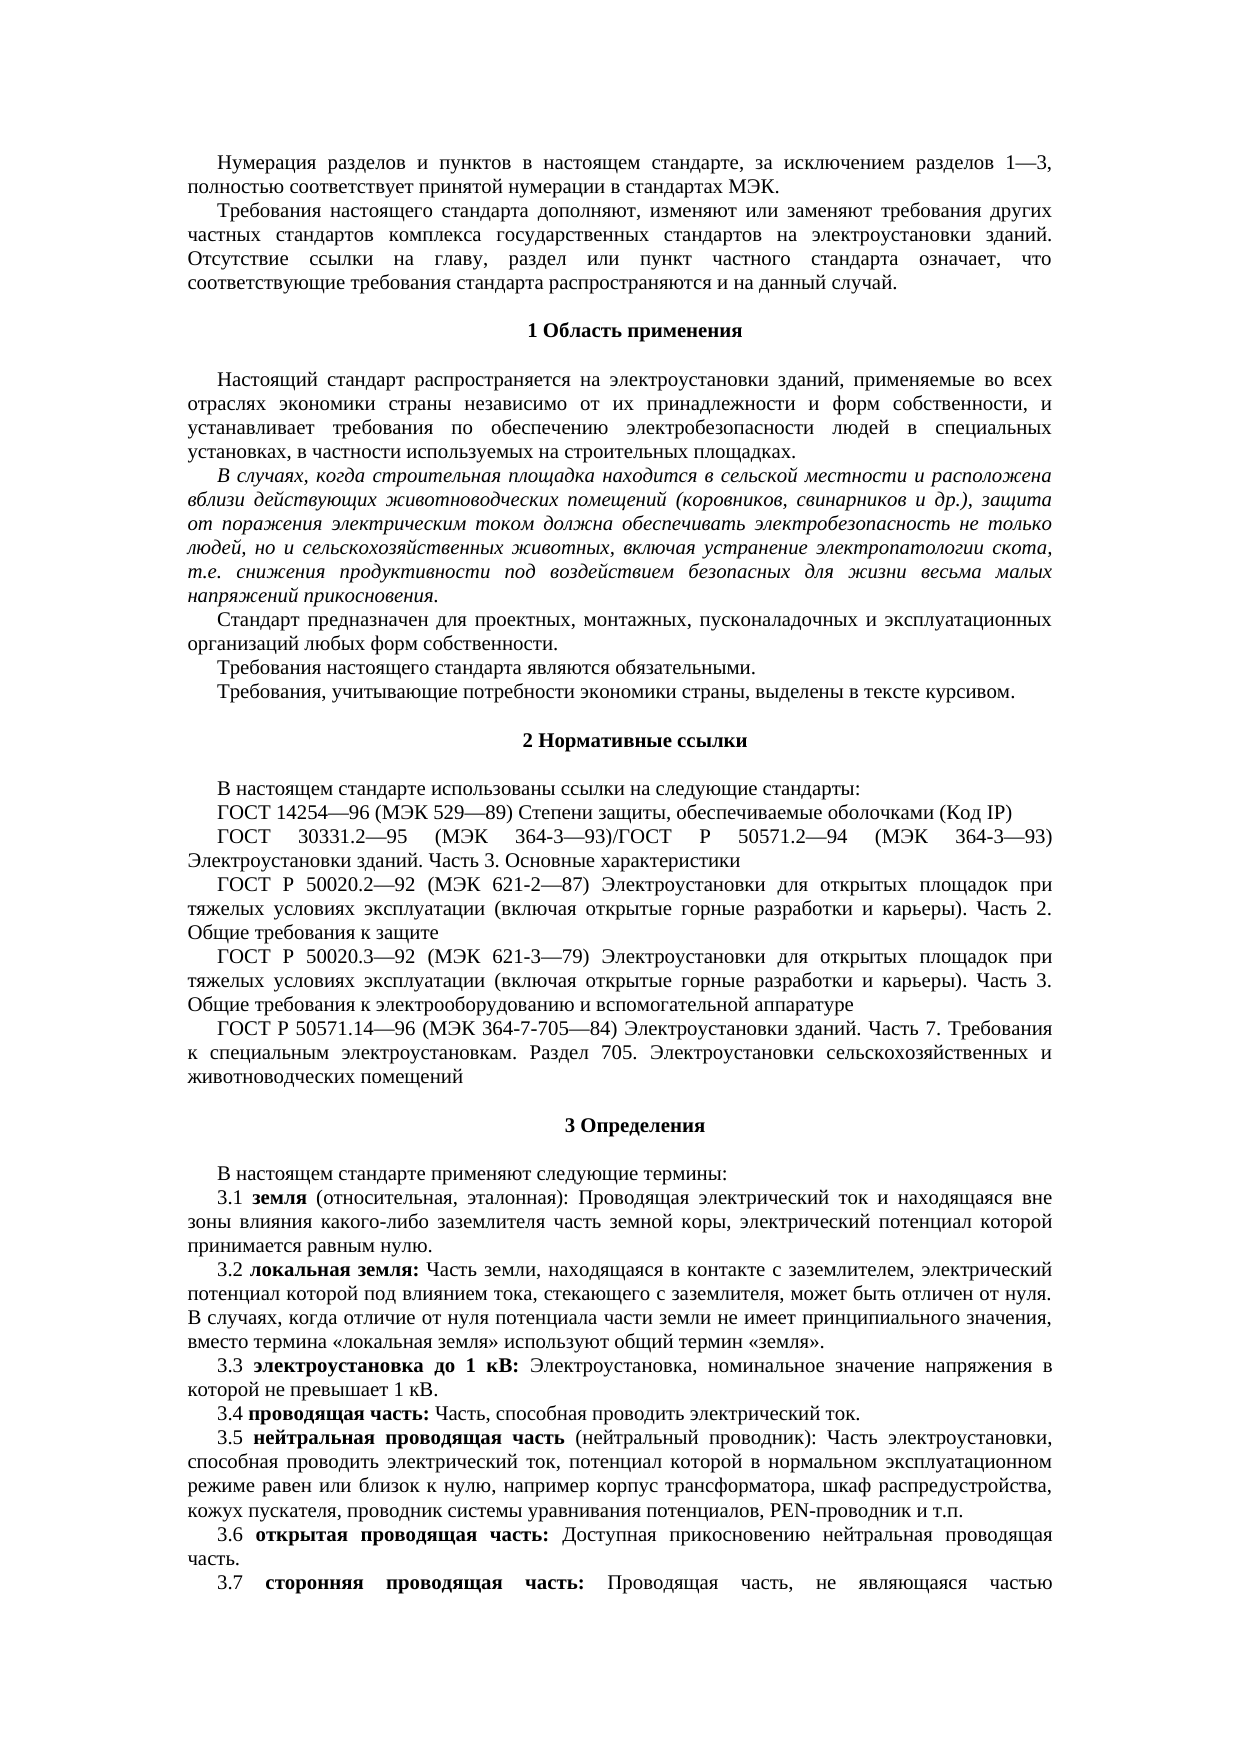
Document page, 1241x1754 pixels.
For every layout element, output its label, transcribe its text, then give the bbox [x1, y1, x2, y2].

text 3.1 земля (относительная, эталонная): Проводящая электрический ток и находящаяся вне зоны влияния какого-либо заземлителя часть земной коры, электрический потенциал которой принимается равным нулю. [187, 1185, 1053, 1257]
text Стандарт предназначен для проектных, монтажных, пусконаладочных и эксплуатационных организаций любых форм собственности. [187, 607, 1053, 655]
text Требования настоящего стандарта являются обязательными. [187, 655, 1053, 679]
text ГОСТ Р 50571.14—96 (МЭК 364-7-705—84) Электроустановки зданий. Часть 7. Требования к специальным электроустановкам. Раздел 705. Электроустановки сельскохозяйственных и животноводческих помещений [187, 1016, 1053, 1088]
text ГОСТ Р 50020.3—92 (МЭК 621-3—79) Электроустановки для открытых площадок при тяжелых условиях эксплуатации (включая открытые горные разработки и карьеры). Часть 3. Общие требования к электрооборудованию и вспомогательной аппаратуре [187, 944, 1053, 1016]
text 3.6 открытая проводящая часть: Доступная прикосновению нейтральная проводящая часть. [187, 1522, 1053, 1570]
text ГОСТ Р 50020.2—92 (МЭК 621-2—87) Электроустановки для открытых площадок при тяжелых условиях эксплуатации (включая открытые горные разработки и карьеры). Часть 2. Общие требования к защите [187, 872, 1053, 944]
text 3.3 электроустановка до 1 кВ: Электроустановка, номинальное значение напряжения в которой не превышает 1 кВ. [187, 1353, 1053, 1401]
text 2 Нормативные ссылки [187, 727, 1053, 752]
text Настоящий стандарт распространяется на электроустановки зданий, применяемые во всех отраслях экономики страны независимо от их принадлежности и форм собственности, и устанавливает требования по обеспечению электробезопасности людей в специальных установках, в частности используемых на строительных площадках. [187, 367, 1053, 463]
text Требования настоящего стандарта дополняют, изменяют или заменяют требования других частных стандартов комплекса государственных стандартов на электроустановки зданий. Отсутствие ссылки на главу, раздел или пункт частного стандарта означает, что соответствующие требования стандарта распространяются и на данный случай. [187, 198, 1053, 294]
text 1 Область применения [187, 318, 1053, 342]
text Нумерация разделов и пунктов в настоящем стандарте, за исключением разделов 1—3, полностью соответствует принятой нумерации в стандартах МЭК. [187, 150, 1053, 198]
text В случаях, когда строительная площадка находится в сельской местности и расположена вблизи действующих животноводческих помещений (коровников, свинарников и др.), защита от поражения электрическим током должна обеспечивать электробезопасность не только людей, но и сельскохозяйственных животных, включая устранение электропатологии скота, т.е. снижения продуктивности под воздействием безопасных для жизни весьма малых напряжений прикосновения. [187, 463, 1053, 607]
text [187, 1570, 1053, 1594]
text В настоящем стандарте применяют следующие термины: [187, 1161, 1053, 1185]
text ГОСТ 30331.2—95 (МЭК 364-3—93)/ГОСТ Р 50571.2—94 (МЭК 364-3—93) Электроустановки зданий. Часть 3. Основные характеристики [187, 824, 1053, 872]
text 3 Определения [187, 1112, 1053, 1137]
text Требования, учитывающие потребности экономики страны, выделены в тексте курсивом. [187, 679, 1053, 703]
text В настоящем стандарте использованы ссылки на следующие стандарты: [187, 776, 1053, 800]
text 3.5 нейтральная проводящая часть (нейтральный проводник): Часть электроустановки, способная проводить электрический ток, потенциал которой в нормальном эксплуатационном режиме равен или близок к нулю, например корпус трансформатора, шкаф распредустройства, кожух пускателя, проводник системы уравнивания потенциалов, PEN-проводник и т.п. [187, 1425, 1053, 1522]
text ГОСТ 14254—96 (МЭК 529—89) Степени защиты, обеспечиваемые оболочками (Код IP) [187, 800, 1053, 824]
text 3.2 локальная земля: Часть земли, находящаяся в контакте с заземлителем, электрический потенциал которой под влиянием тока, стекающего с заземлителя, может быть отличен от нуля. В случаях, когда отличие от нуля потенциала части земли не имеет принципиального значения, вместо термина «локальная земля» используют общий термин «земля». [187, 1257, 1053, 1353]
text 3.4 проводящая часть: Часть, способная проводить электрический ток. [187, 1401, 1053, 1425]
